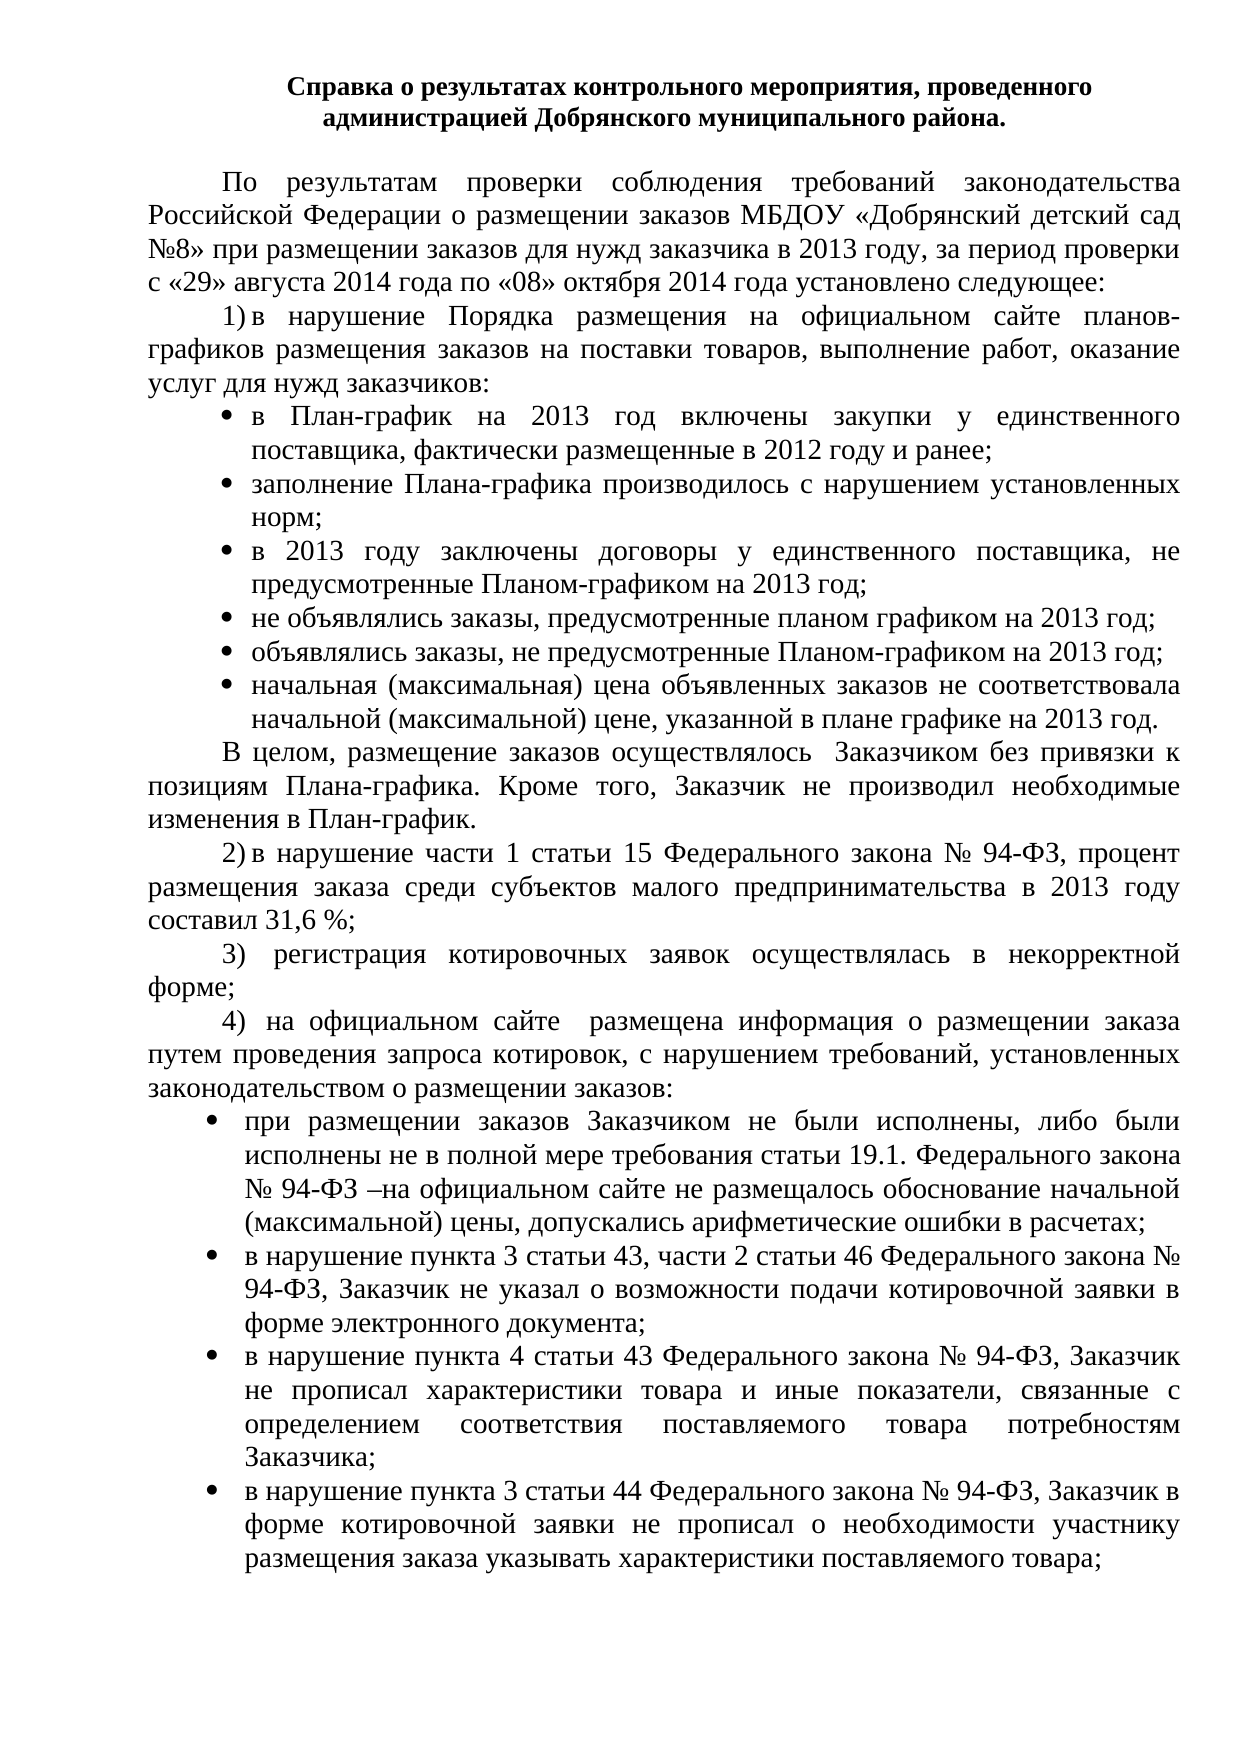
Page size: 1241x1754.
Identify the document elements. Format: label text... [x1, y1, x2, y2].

list в нарушение пункта 3 статьи 44 Федерального закона № 94-ФЗ, Заказчик в форме котировочной заявки не прописал о необходимости участнику размещения заказа указывать характеристики поставляемого товара; [207, 1473, 1181, 1573]
list на официальном сайте размещена информация о размещении заказа путем проведения запроса котировок, с нарушением требований, установленных законодательством о размещении заказов: [148, 1003, 1181, 1103]
text Справка о результатах контрольного мероприятия, проведенного администрацией Добрянского муниципального района. [148, 70, 1181, 133]
list регистрация котировочных заявок осуществлялась в некорректной форме; [148, 936, 1181, 1003]
text В целом, размещение заказов осуществлялось Заказчиком без привязки к позициям Плана-графика. Кроме того, Заказчик не производил необходимые изменения в План-график. [148, 734, 1181, 835]
list в нарушение Порядка размещения на официальном сайте планов-графиков размещения заказов на поставки товаров, выполнение работ, оказание услуг для нужд заказчиков: [148, 298, 1181, 398]
list в нарушение пункта 4 статьи 43 Федерального закона № 94-ФЗ, Заказчик не прописал характеристики товара и иные показатели, связанные с определением соответствия поставляемого товара потребностям Заказчика; [207, 1338, 1181, 1473]
list заполнение Плана-графика производилось с нарушением установленных норм; [222, 466, 1181, 533]
list объявлялись заказы, не предусмотренные Планом-графиком на 2013 год; [222, 634, 1181, 667]
text По результатам проверки соблюдения требований законодательства Российской Федерации о размещении заказов МБДОУ «Добрянский детский сад №8» при размещении заказов для нужд заказчика в 2013 году, за период проверки с «29» августа 2014 года по «08» октября 2014 года установлено следующее: [148, 164, 1181, 298]
list в План-график на 2013 год включены закупки у единственного поставщика, фактически размещенные в 2012 году и ранее; [222, 398, 1181, 466]
list в нарушение части 1 статьи 15 Федерального закона № 94-ФЗ, процент размещения заказа среди субъектов малого предпринимательства в 2013 году составил 31,6 %; [148, 835, 1181, 936]
list не объявлялись заказы, предусмотренные планом графиком на 2013 год; [222, 600, 1181, 634]
list в нарушение пункта 3 статьи 43, части 2 статьи 46 Федерального закона № 94-ФЗ, Заказчик не указал о возможности подачи котировочной заявки в форме электронного документа; [207, 1238, 1181, 1338]
list в 2013 году заключены договоры у единственного поставщика, не предусмотренные Планом-графиком на 2013 год; [222, 533, 1181, 600]
list при размещении заказов Заказчиком не были исполнены, либо были исполнены не в полной мере требования статьи 19.1. Федерального закона № 94-ФЗ –на официальном сайте не размещалось обоснование начальной (максимальной) цены, допускались арифметические ошибки в расчетах; [207, 1103, 1181, 1238]
list начальная (максимальная) цена объявленных заказов не соответствовала начальной (максимальной) цене, указанной в плане графике на 2013 год. [222, 667, 1181, 734]
